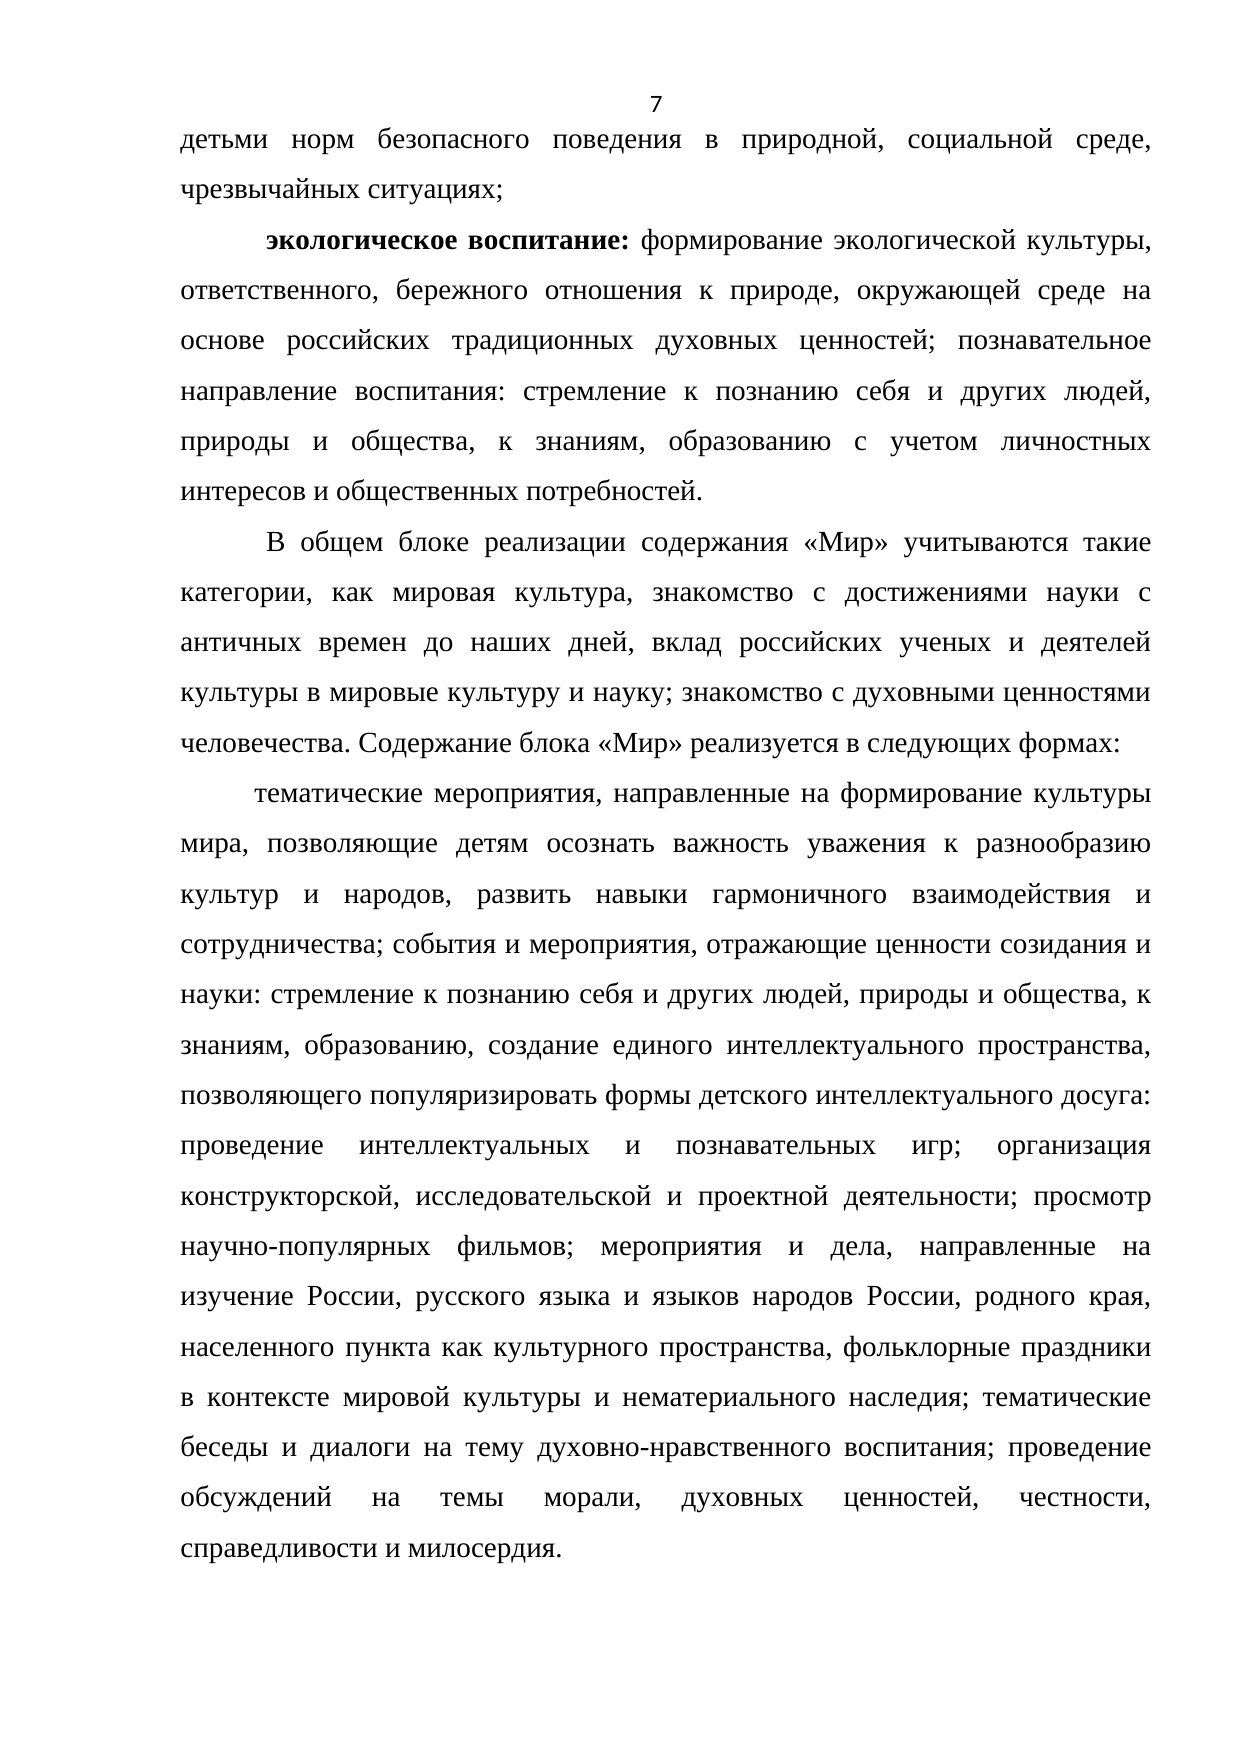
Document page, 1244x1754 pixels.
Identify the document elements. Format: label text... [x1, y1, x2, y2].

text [180, 121, 1152, 205]
text В общем блоке реализации содержания «Мир» учитываются такие категории, как мировая культура, знакомство с достижениями науки с античных времен до наших дней, вклад российских ученых и деятелей культуры в мировые культуру и науку; знакомство с духовными ценностями человечества. Содержание блока «Мир» реализуется в следующих формах: [180, 524, 1152, 758]
text тематические мероприятия, направленные на формирование культуры мира, позволяющие детям осознать важность уважения к разнообразию культур и народов, развить навыки гармоничного взаимодействия и сотрудничества; события и мероприятия, отражающие ценности созидания и науки: стремление к познанию себя и других людей, природы и общества, к знаниям, образованию, создание единого интеллектуального пространства, позволяющего популяризировать формы детского интеллектуального досуга: проведение интеллектуальных и познавательных игр; организация конструкторской, исследовательской и проектной деятельности; просмотр научно-популярных фильмов; мероприятия и дела, направленные на изучение России, русского языка и языков народов России, родного края, населенного пункта как культурного пространства, фольклорные праздники в контексте мировой культуры и нематериального наследия; тематические беседы и диалоги на тему духовно-нравственного воспитания; проведение обсуждений на темы морали, духовных ценностей, честности, справедливости и милосердия. [180, 775, 1152, 1563]
text экологическое воспитание: формирование экологической культуры, ответственного, бережного отношения к природе, окружающей среде на основе российских традиционных духовных ценностей; познавательное направление воспитания: стремление к познанию себя и других людей, природы и общества, к знаниям, образованию с учетом личностных интересов и общественных потребностей. [180, 222, 1152, 507]
